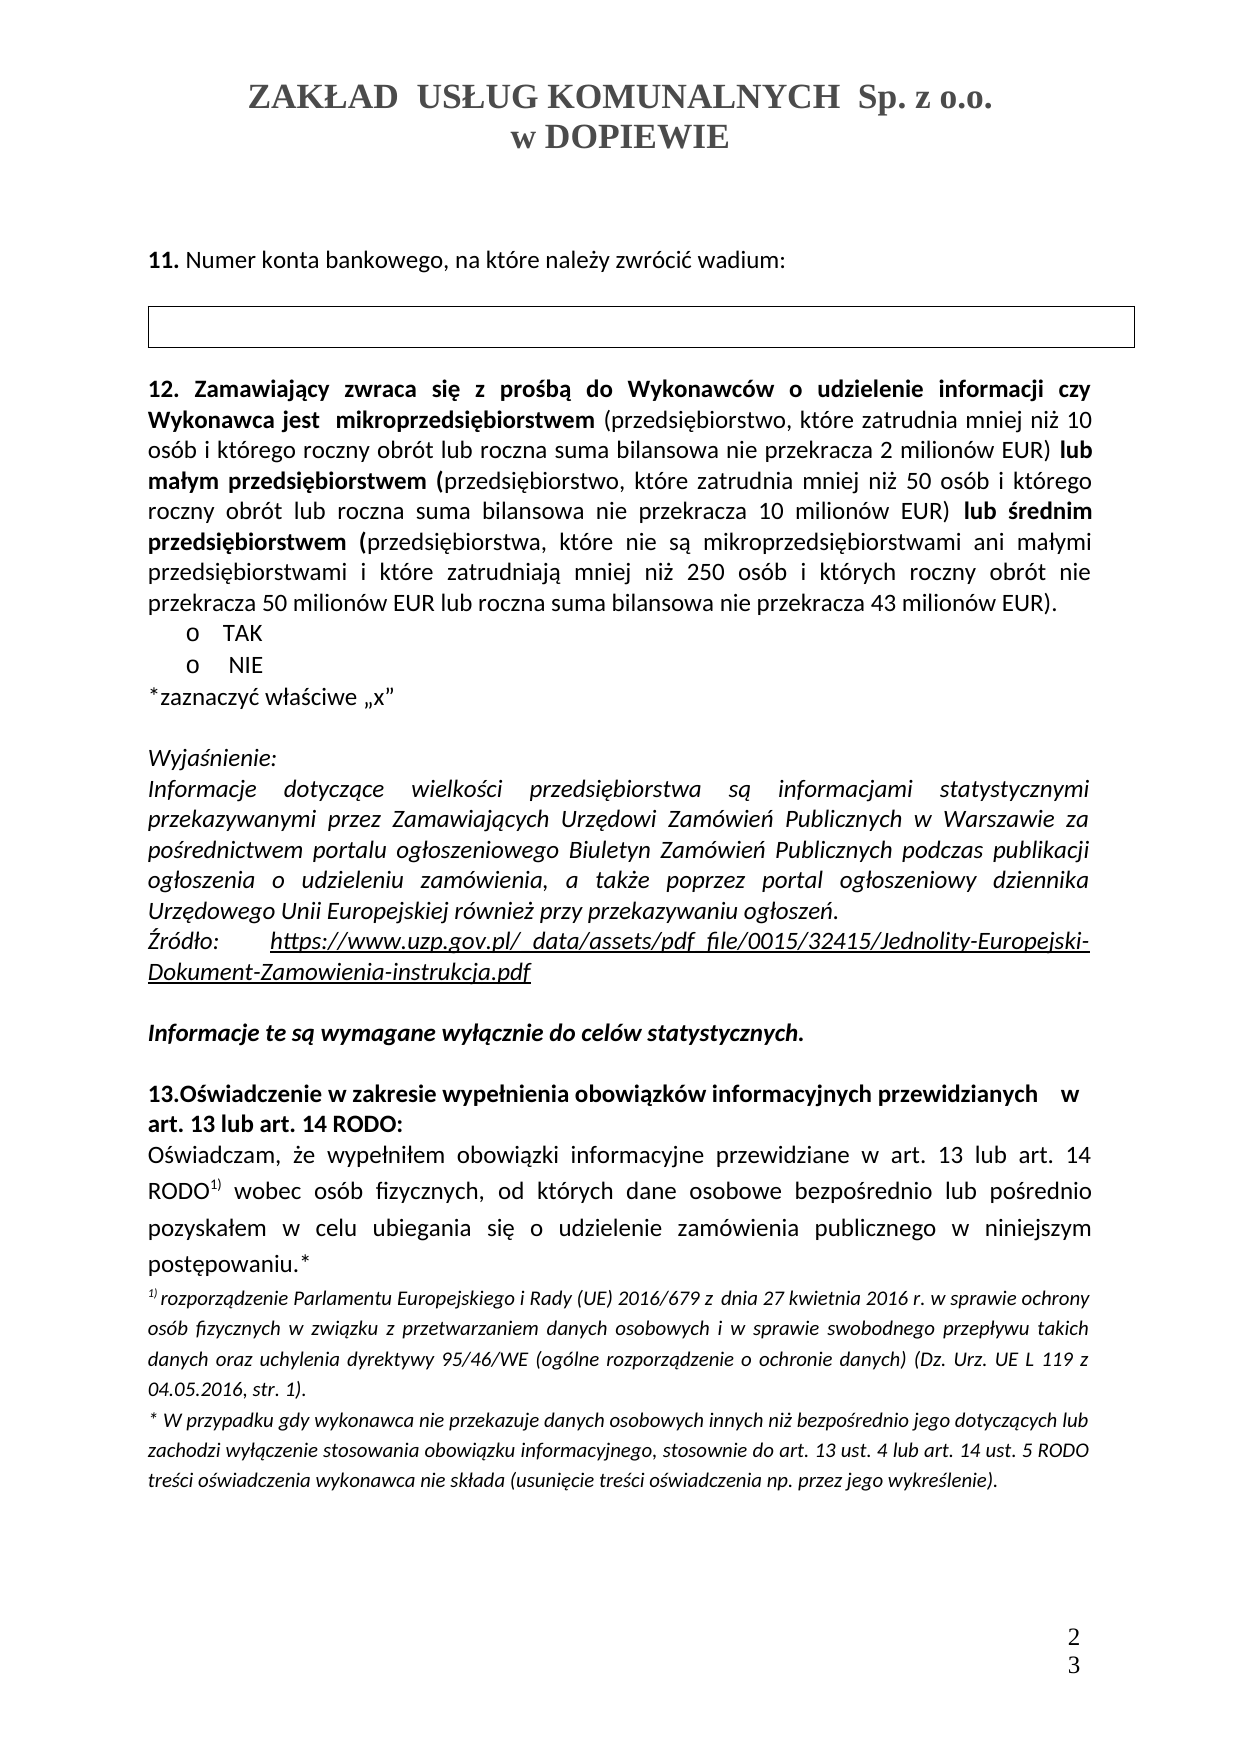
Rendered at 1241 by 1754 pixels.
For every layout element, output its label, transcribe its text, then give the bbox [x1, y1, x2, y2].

list NIE [185, 649, 1093, 681]
list TAK [185, 618, 1093, 649]
text Oświadczam, że wypełniłem obowiązki informacyjne przewidziane w art. 13 lub art. 14 RODO1) wobec osób fizycznych, od których dane osobowe bezpośrednio lub pośrednio pozyskałem w celu ubiegania się o udzielenie zamówienia publicznego w niniejszym postępowaniu.* [148, 1139, 1093, 1279]
text 11. Numer konta bankowego, na które należy zwrócić wadium: [148, 245, 1093, 275]
text Informacje te są wymagane wyłącznie do celów statystycznych. [148, 1017, 1093, 1047]
text 12. Zamawiający zwraca się z prośbą do Wykonawców o udzielenie informacji czy Wykonawca jest mikroprzedsiębiorstwem (przedsiębiorstwo, które zatrudnia mniej niż 10 osób i którego roczny obrót lub roczna suma bilansowa nie przekracza 2 milionów EUR) lub małym przedsiębiorstwem (przedsiębiorstwo, które zatrudnia mniej niż 50 osób i którego roczny obrót lub roczna suma bilansowa nie przekracza 10 milionów EUR) lub średnim przedsiębiorstwem (przedsiębiorstwa, które nie są mikroprzedsiębiorstwami ani małymi przedsiębiorstwami i które zatrudniają mniej niż 250 osób i których roczny obrót nie przekracza 50 milionów EUR lub roczna suma bilansowa nie przekracza 43 milionów EUR). [148, 373, 1093, 618]
text *zaznaczyć właściwe „x” [148, 681, 1093, 712]
text Wyjaśnienie: [148, 742, 1093, 773]
text 1) rozporządzenie Parlamentu Europejskiego i Rady (UE) 2016/679 z dnia 27 kwietnia 2016 r. w sprawie ochrony osób fizycznych w związku z przetwarzaniem danych osobowych i w sprawie swobodnego przepływu takich danych oraz uchylenia dyrektywy 95/46/WE (ogólne rozporządzenie o ochronie danych) (Dz. Urz. UE L 119 z 04.05.2016, str. 1). [148, 1285, 1093, 1402]
text Informacje dotyczące wielkości przedsiębiorstwa są informacjami statystycznymi przekazywanymi przez Zamawiających Urzędowi Zamówień Publicznych w Warszawie za pośrednictwem portalu ogłoszeniowego Biuletyn Zamówień Publicznych podczas publikacji ogłoszenia o udzieleniu zamówienia, a także poprzez portal ogłoszeniowy dziennika Urzędowego Unii Europejskiej również przy przekazywaniu ogłoszeń. [148, 773, 1093, 925]
text 13.Oświadczenie w zakresie wypełnienia obowiązków informacyjnych przewidzianych w art. 13 lub art. 14 RODO: [148, 1078, 1093, 1139]
text * W przypadku gdy wykonawca nie przekazuje danych osobowych innych niż bezpośrednio jego dotyczących lub zachodzi wyłączenie stosowania obowiązku informacyjnego, stosownie do art. 13 ust. 4 lub art. 14 ust. 5 RODO treści oświadczenia wykonawca nie składa (usunięcie treści oświadczenia np. przez jego wykreślenie). [148, 1407, 1093, 1493]
text Źródło: https://www.uzp.gov.pl/_data/assets/pdf_file/0015/32415/Jednolity-Europejski-Dokument-Zamowienia-instrukcja.pdf [148, 925, 1093, 986]
table_header [149, 307, 1134, 347]
